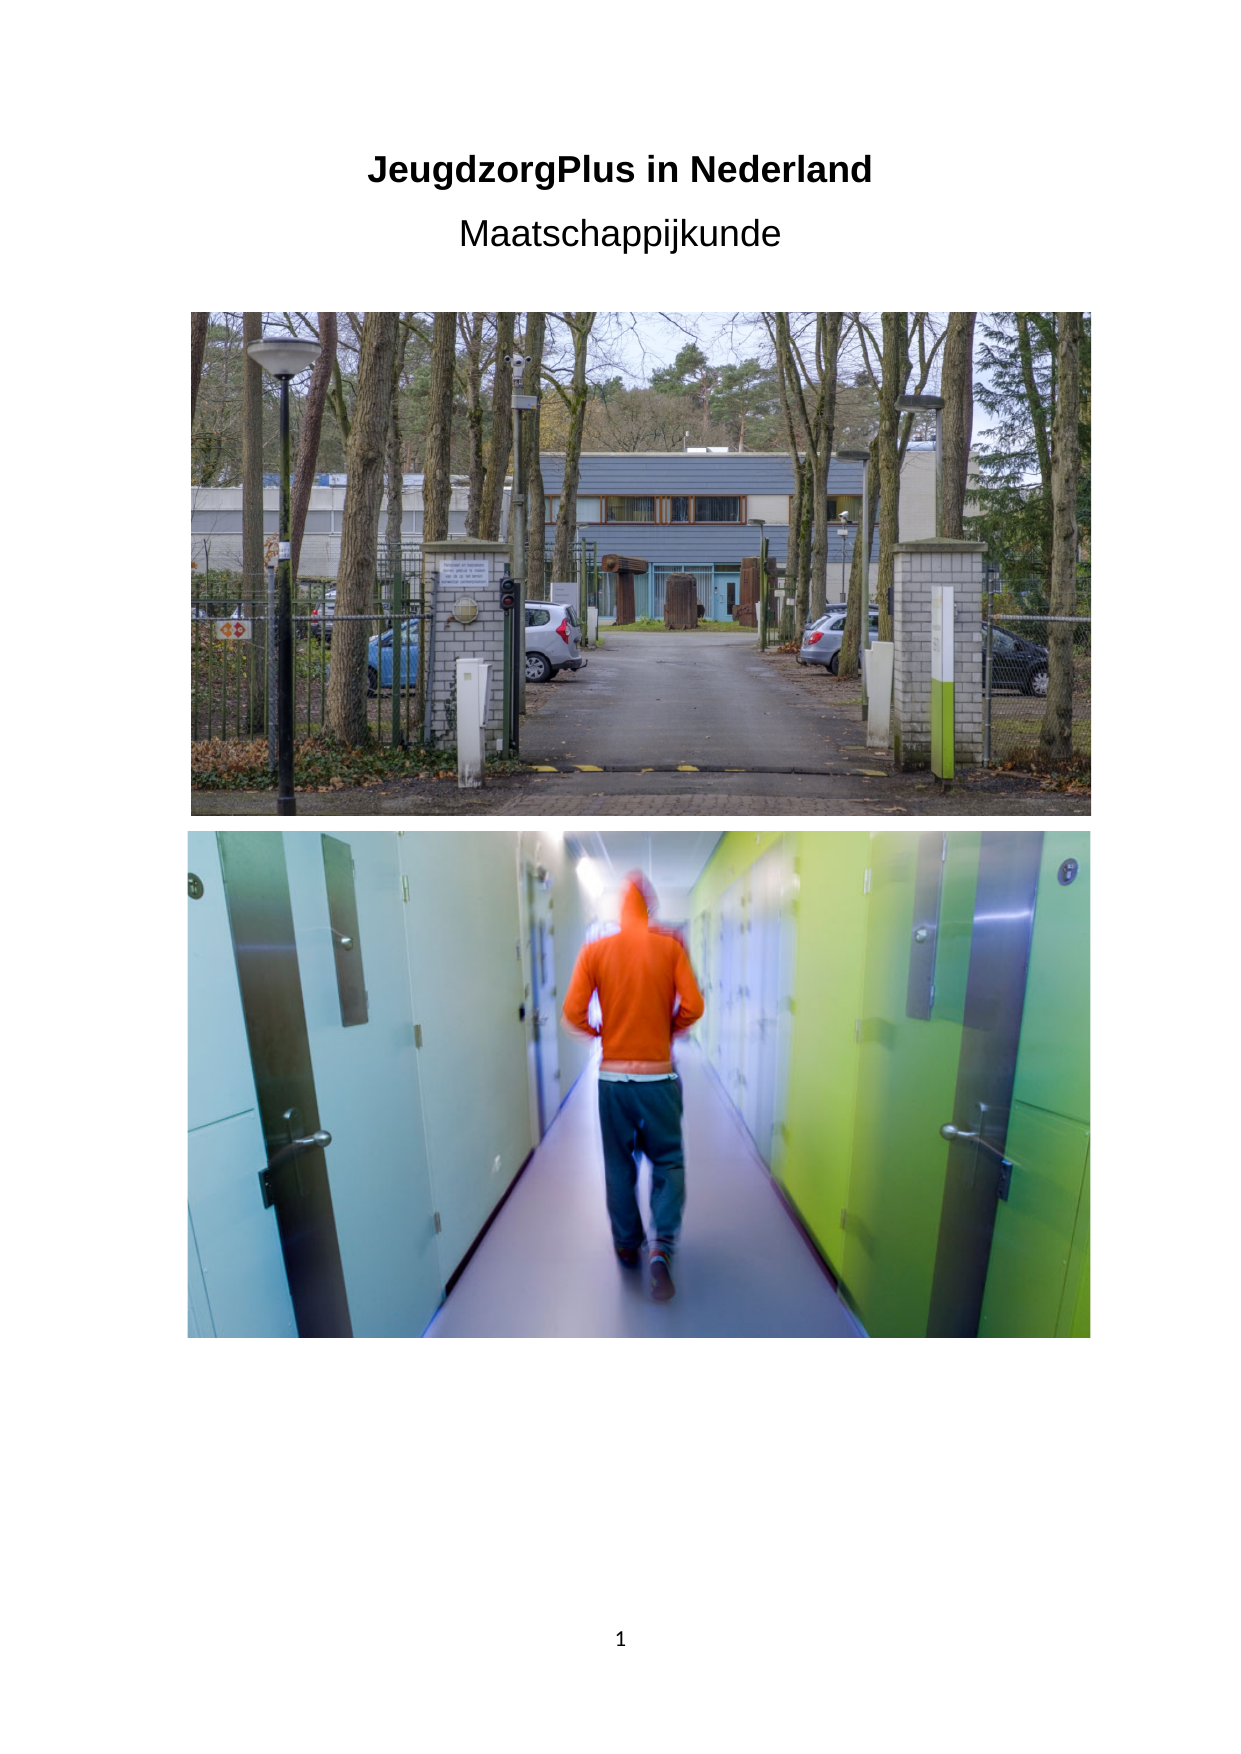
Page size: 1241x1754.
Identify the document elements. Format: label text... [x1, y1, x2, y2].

picture [191, 312, 1091, 816]
picture [187, 831, 1090, 1338]
text Maatschappijkunde [148, 211, 1093, 254]
text JeugdzorgPlus in Nederland [148, 148, 1093, 191]
